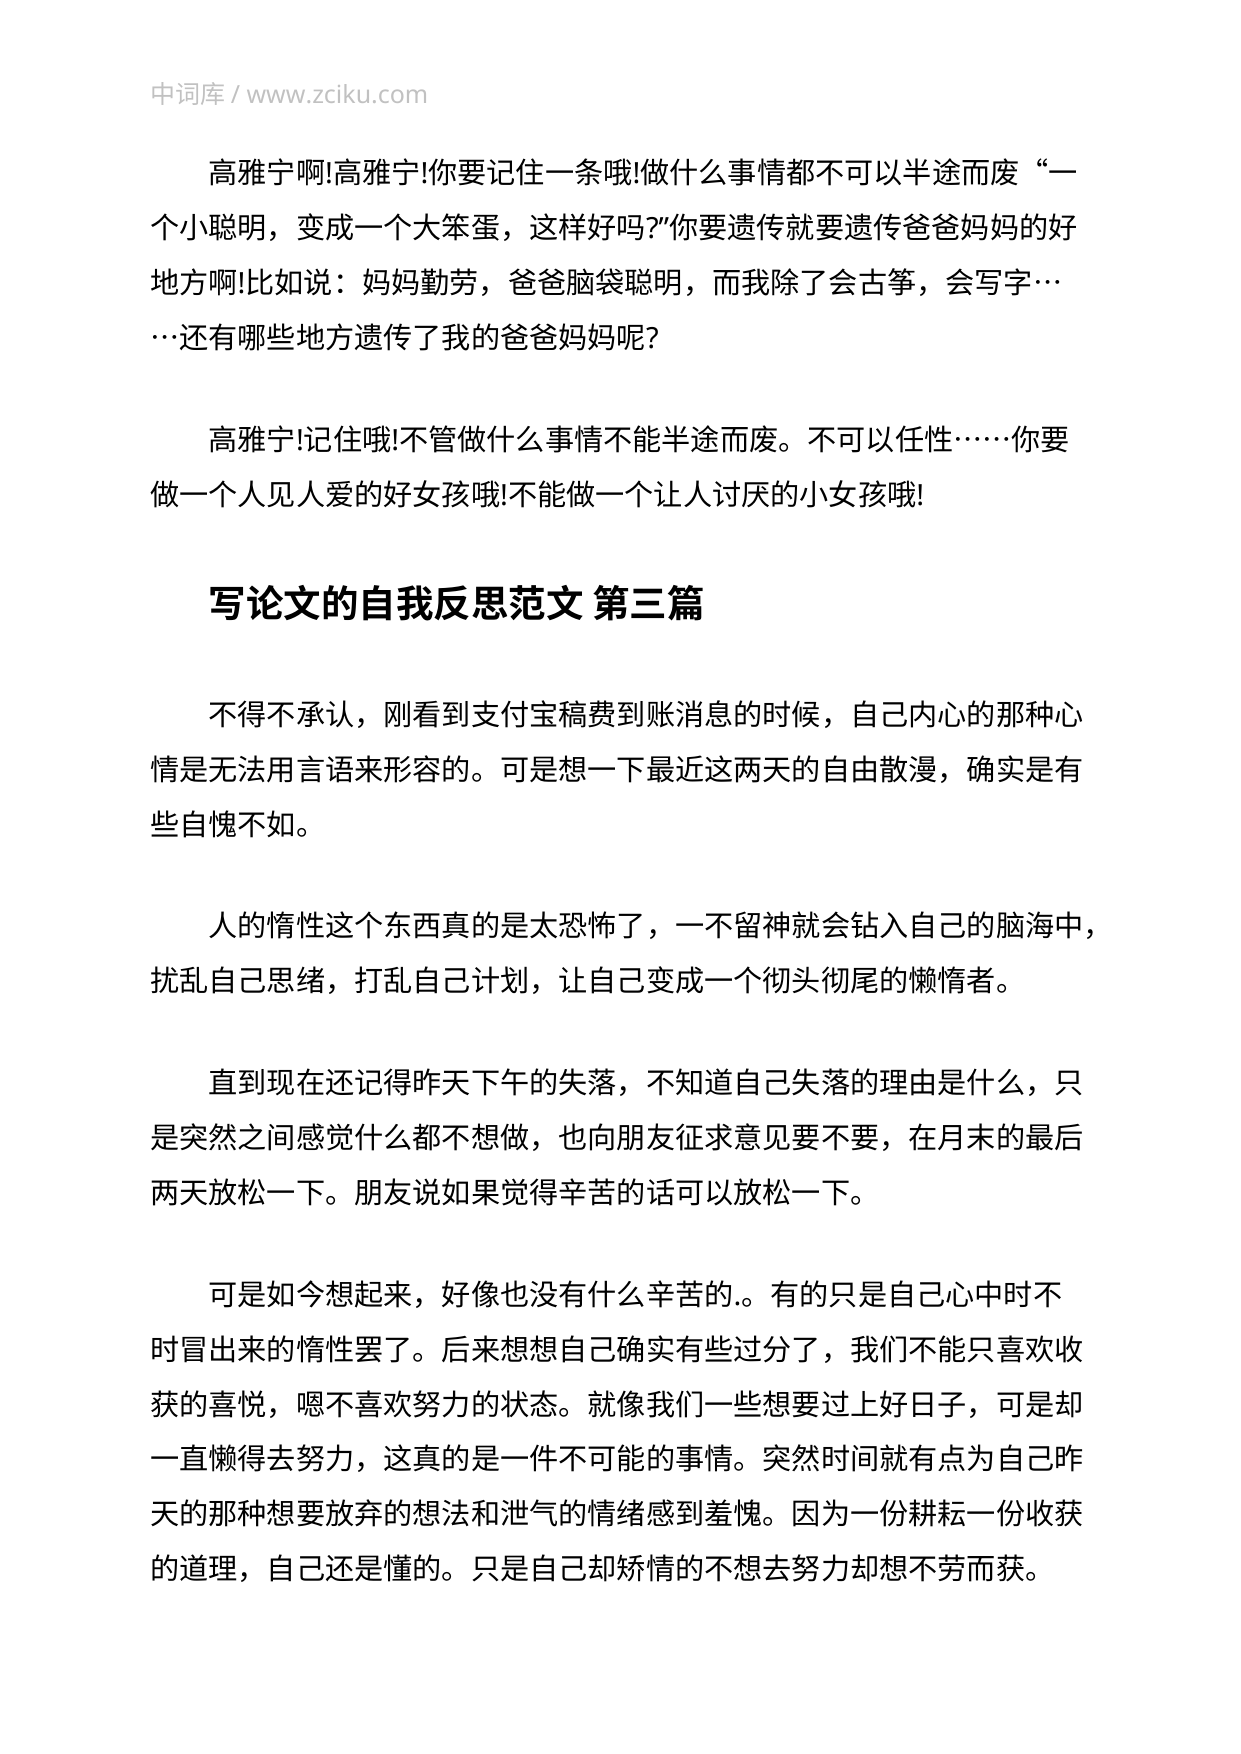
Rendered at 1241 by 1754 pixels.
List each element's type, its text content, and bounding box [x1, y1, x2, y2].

text 高雅宁啊!高雅宁!你要记住一条哦!做什么事情都不可以半途而废“一个小聪明，变成一个大笨蛋，这样好吗?”你要遗传就要遗传爸爸妈妈的好地方啊!比如说：妈妈勤劳，爸爸脑袋聪明，而我除了会古筝，会写字……还有哪些地方遗传了我的爸爸妈妈呢? [150, 150, 1090, 357]
text 可是如今想起来，好像也没有什么辛苦的.。有的只是自己心中时不时冒出来的惰性罢了。后来想想自己确实有些过分了，我们不能只喜欢收获的喜悦，嗯不喜欢努力的状态。就像我们一些想要过上好日子，可是却一直懒得去努力，这真的是一件不可能的事情。突然时间就有点为自己昨天的那种想要放弃的想法和泄气的情绪感到羞愧。因为一份耕耘一份收获的道理，自己还是懂的。只是自己却矫情的不想去努力却想不劳而获。 [150, 1271, 1090, 1588]
text 高雅宁!记住哦!不管做什么事情不能半途而废。不可以任性……你要做一个人见人爱的好女孩哦!不能做一个让人讨厌的小女孩哦! [150, 417, 1090, 514]
text 不得不承认，刚看到支付宝稿费到账消息的时候，自己内心的那种心情是无法用言语来形容的。可是想一下最近这两天的自由散漫，确实是有些自愧不如。 [150, 691, 1090, 843]
text 人的惰性这个东西真的是太恐怖了，一不留神就会钻入自己的脑海中，扰乱自己思绪，打乱自己计划，让自己变成一个彻头彻尾的懒惰者。 [150, 903, 1090, 1000]
text 写论文的自我反思范文 第三篇 [150, 574, 1090, 628]
text 直到现在还记得昨天下午的失落，不知道自己失落的理由是什么，只是突然之间感觉什么都不想做，也向朋友征求意见要不要，在月末的最后两天放松一下。朋友说如果觉得辛苦的话可以放松一下。 [150, 1059, 1090, 1212]
